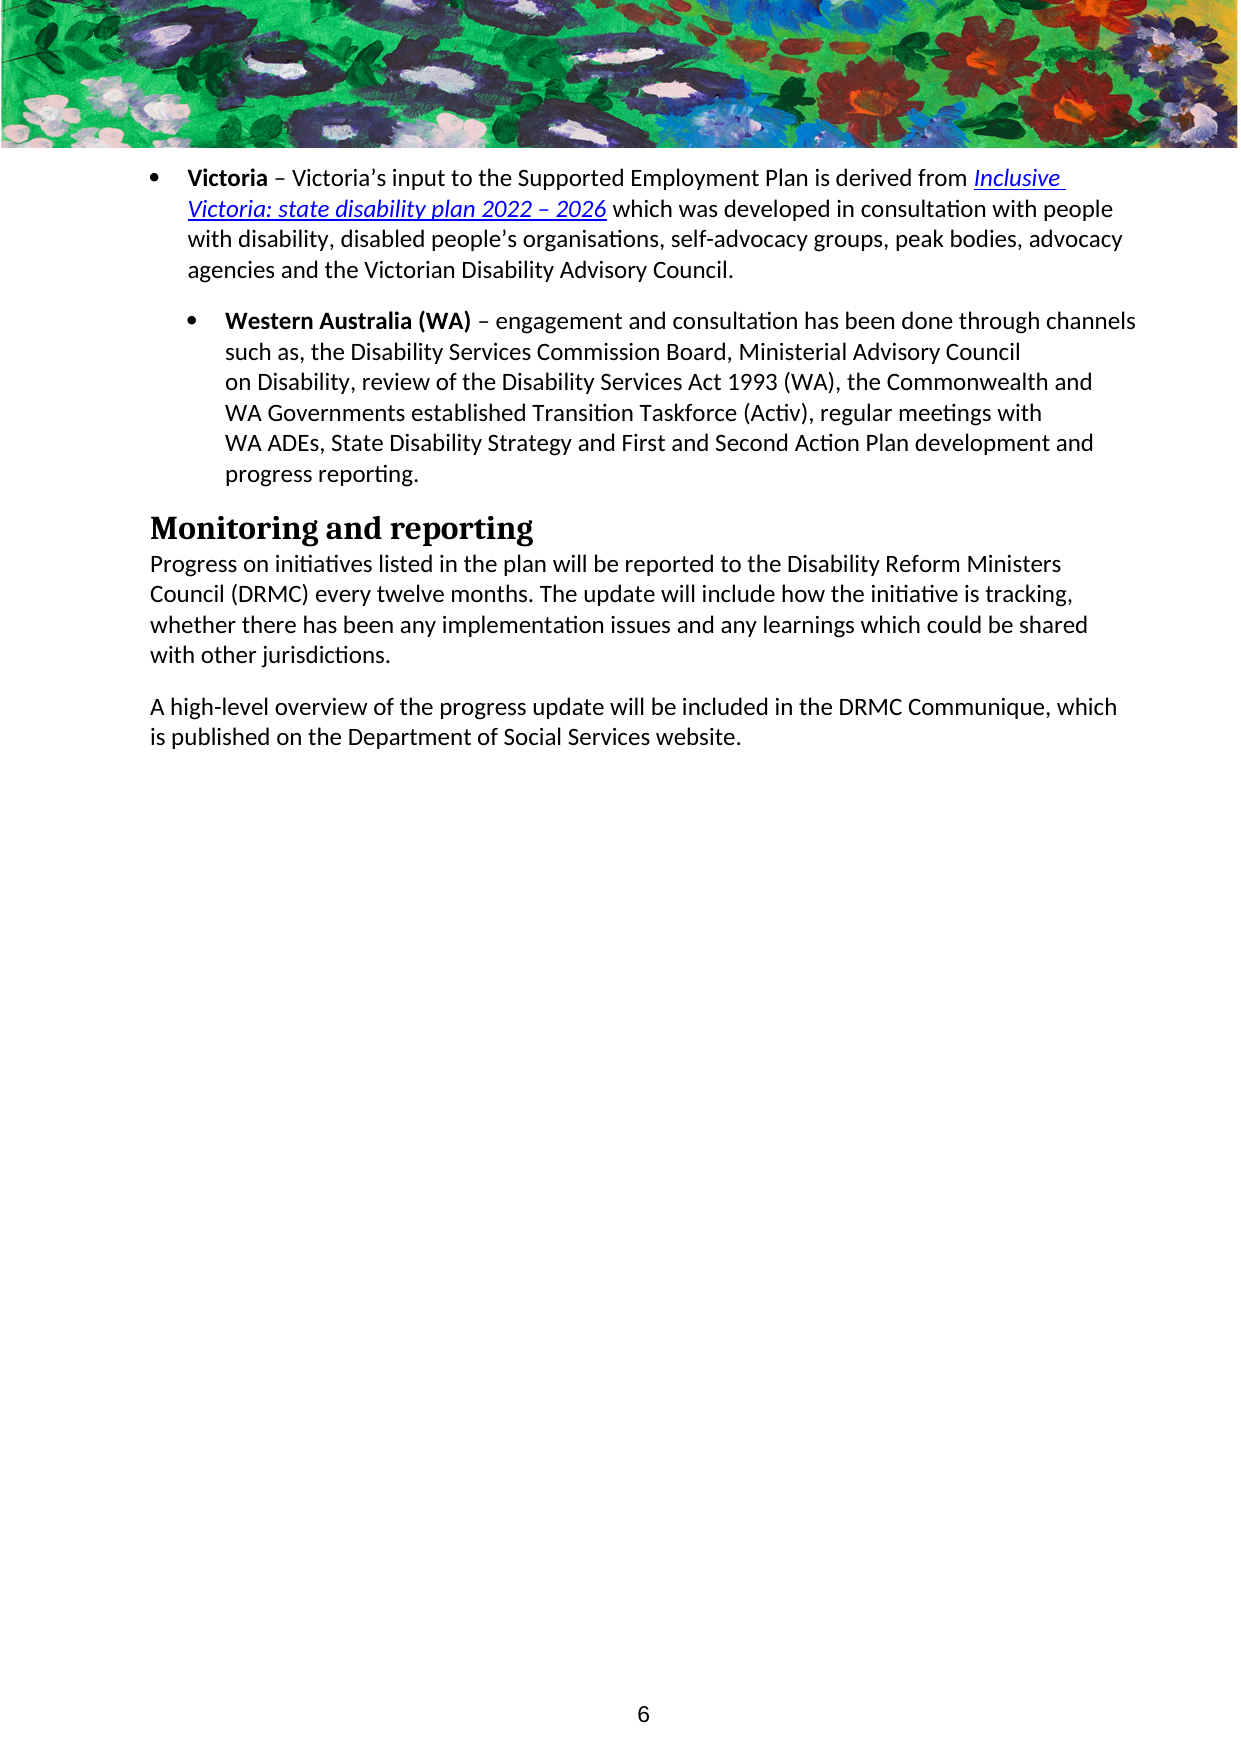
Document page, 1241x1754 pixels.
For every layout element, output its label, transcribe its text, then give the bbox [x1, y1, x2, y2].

list Victoria – Victoria’s input to the Supported Employment Plan is derived from Inclusive Victoria: state disability plan 2022 – 2026 which was developed in consultation with people with disability, disabled people’s organisations, self-advocacy groups, peak bodies, advocacy agencies and the Victorian Disability Advisory Council. [150, 162, 1137, 284]
picture [0, 0, 1236, 147]
text A high-level overview of the progress update will be included in the DRMC Communique, which is published on the Department of Social Services website. [150, 691, 1137, 752]
subtitle Monitoring and reporting [150, 509, 1137, 548]
subtitle Progress on initiatives listed in the plan will be reported to the Disability Reform Ministers Council (DRMC) every twelve months. The update will include how the initiative is tracking, whether there has been any implementation issues and any learnings which could be shared with other jurisdictions. [150, 548, 1137, 670]
list Western Australia (WA) – engagement and consultation has been done through channels such as, the Disability Services Commission Board, Ministerial Advisory Council on Disability, review of the Disability Services Act 1993 (WA), the Commonwealth and WA Governments established Transition Taskforce (Activ), regular meetings with WA ADEs, State Disability Strategy and First and Second Action Plan development and progress reporting. [187, 305, 1137, 488]
